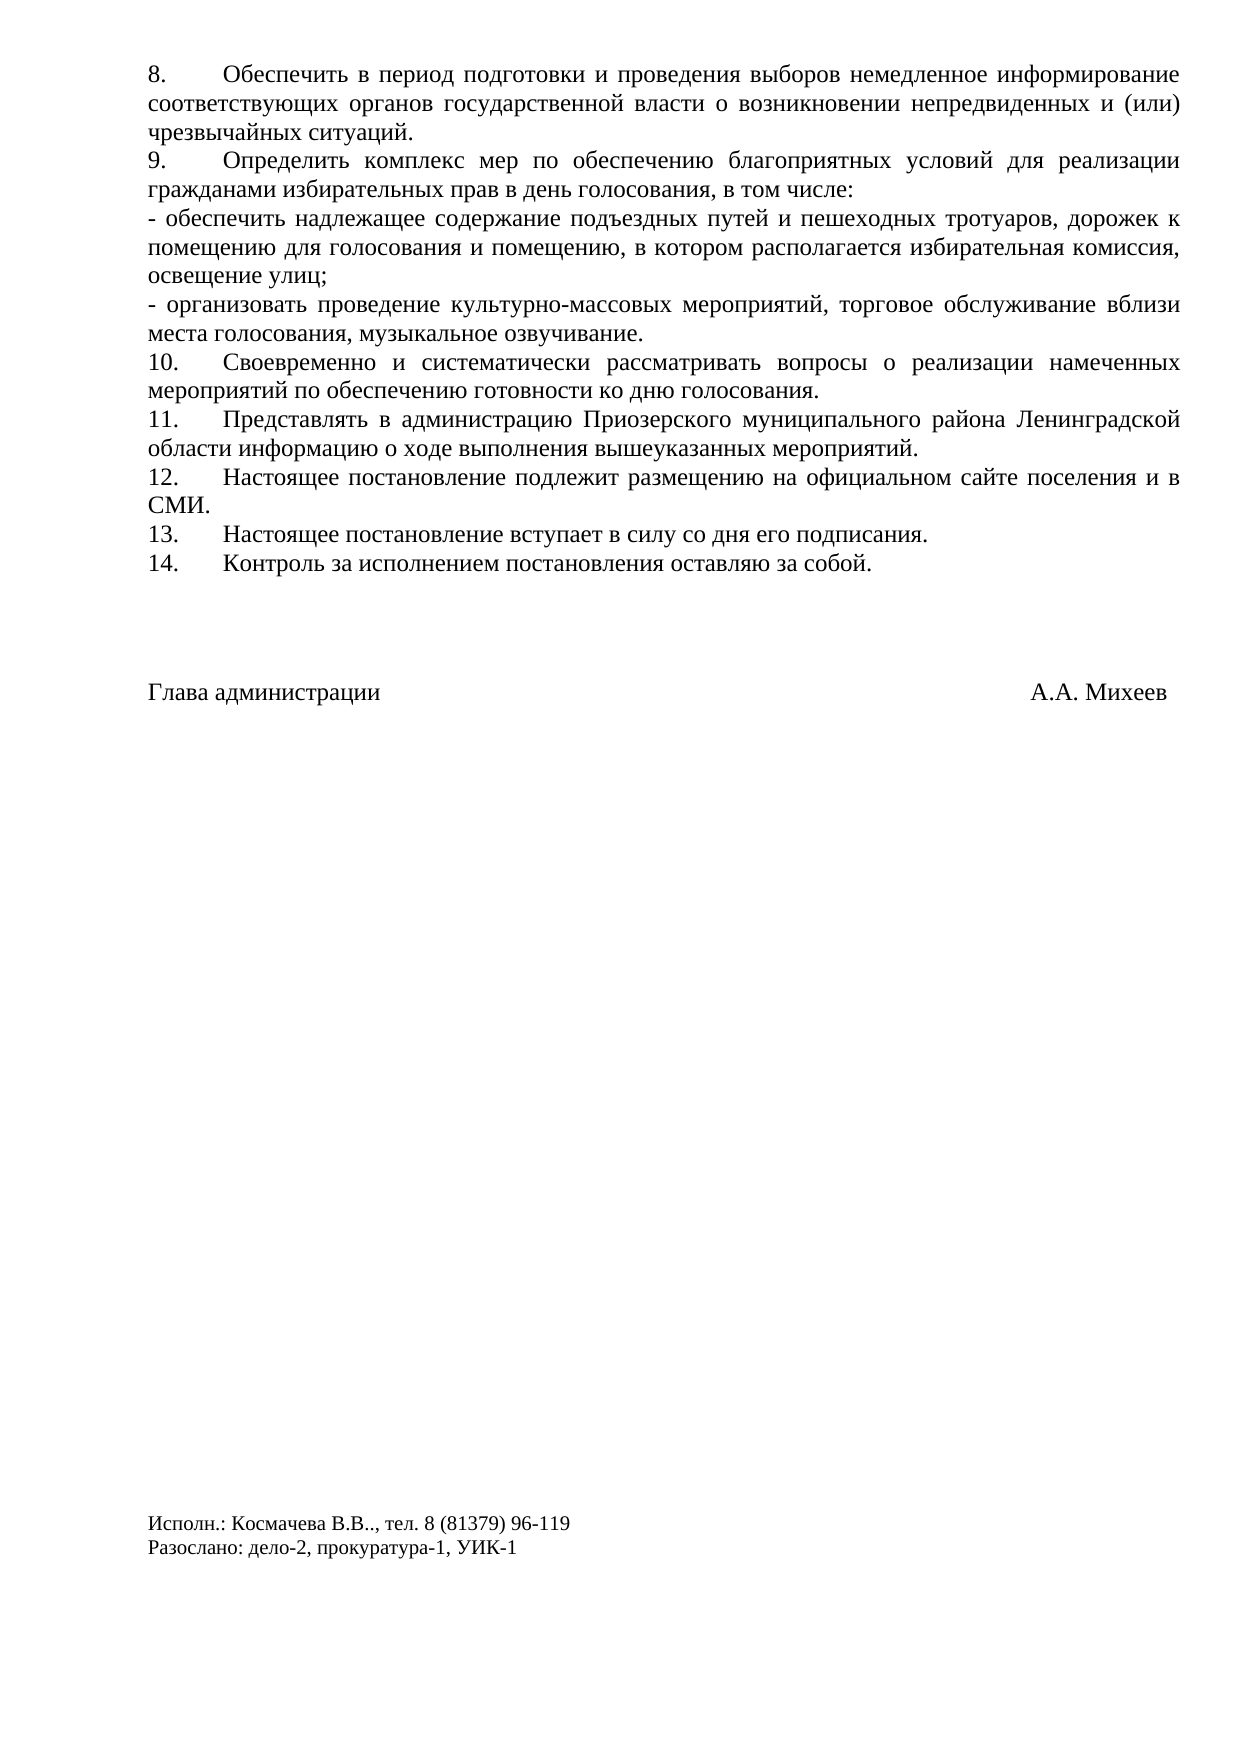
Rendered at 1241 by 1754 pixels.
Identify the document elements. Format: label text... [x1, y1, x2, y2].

list - организовать проведение культурно-массовых мероприятий, торговое обслуживание вблизи места голосования, музыкальное озвучивание. [148, 289, 1181, 347]
list Представлять в администрацию Приозерского муниципального района Ленинградской области информацию о ходе выполнения вышеуказанных мероприятий. [148, 404, 1181, 462]
text Разослано: дело-2, прокуратура-1, УИК-1 [148, 1535, 1181, 1559]
list Своевременно и систематически рассматривать вопросы о реализации намеченных мероприятий по обеспечению готовности ко дню голосования. [148, 347, 1181, 404]
list Настоящее постановление подлежит размещению на официальном сайте поселения и в СМИ. [148, 462, 1181, 519]
text Глава администрации А.А. Михеев [148, 677, 1181, 706]
list Обеспечить в период подготовки и проведения выборов немедленное информирование соответствующих органов государственной власти о возникновении непредвиденных и (или) чрезвычайных ситуаций. [148, 59, 1181, 145]
list Контроль за исполнением постановления оставляю за собой. [148, 548, 1181, 577]
list Настоящее постановление вступает в силу со дня его подписания. [148, 519, 1181, 548]
text Исполн.: Космачева В.В.., тел. 8 (81379) 96-119 [148, 1511, 1181, 1535]
list - обеспечить надлежащее содержание подъездных путей и пешеходных тротуаров, дорожек к помещению для голосования и помещению, в котором располагается избирательная комиссия, освещение улиц; [148, 203, 1181, 289]
list Определить комплекс мер по обеспечению благоприятных условий для реализации гражданами избирательных прав в день голосования, в том числе: [148, 145, 1181, 203]
